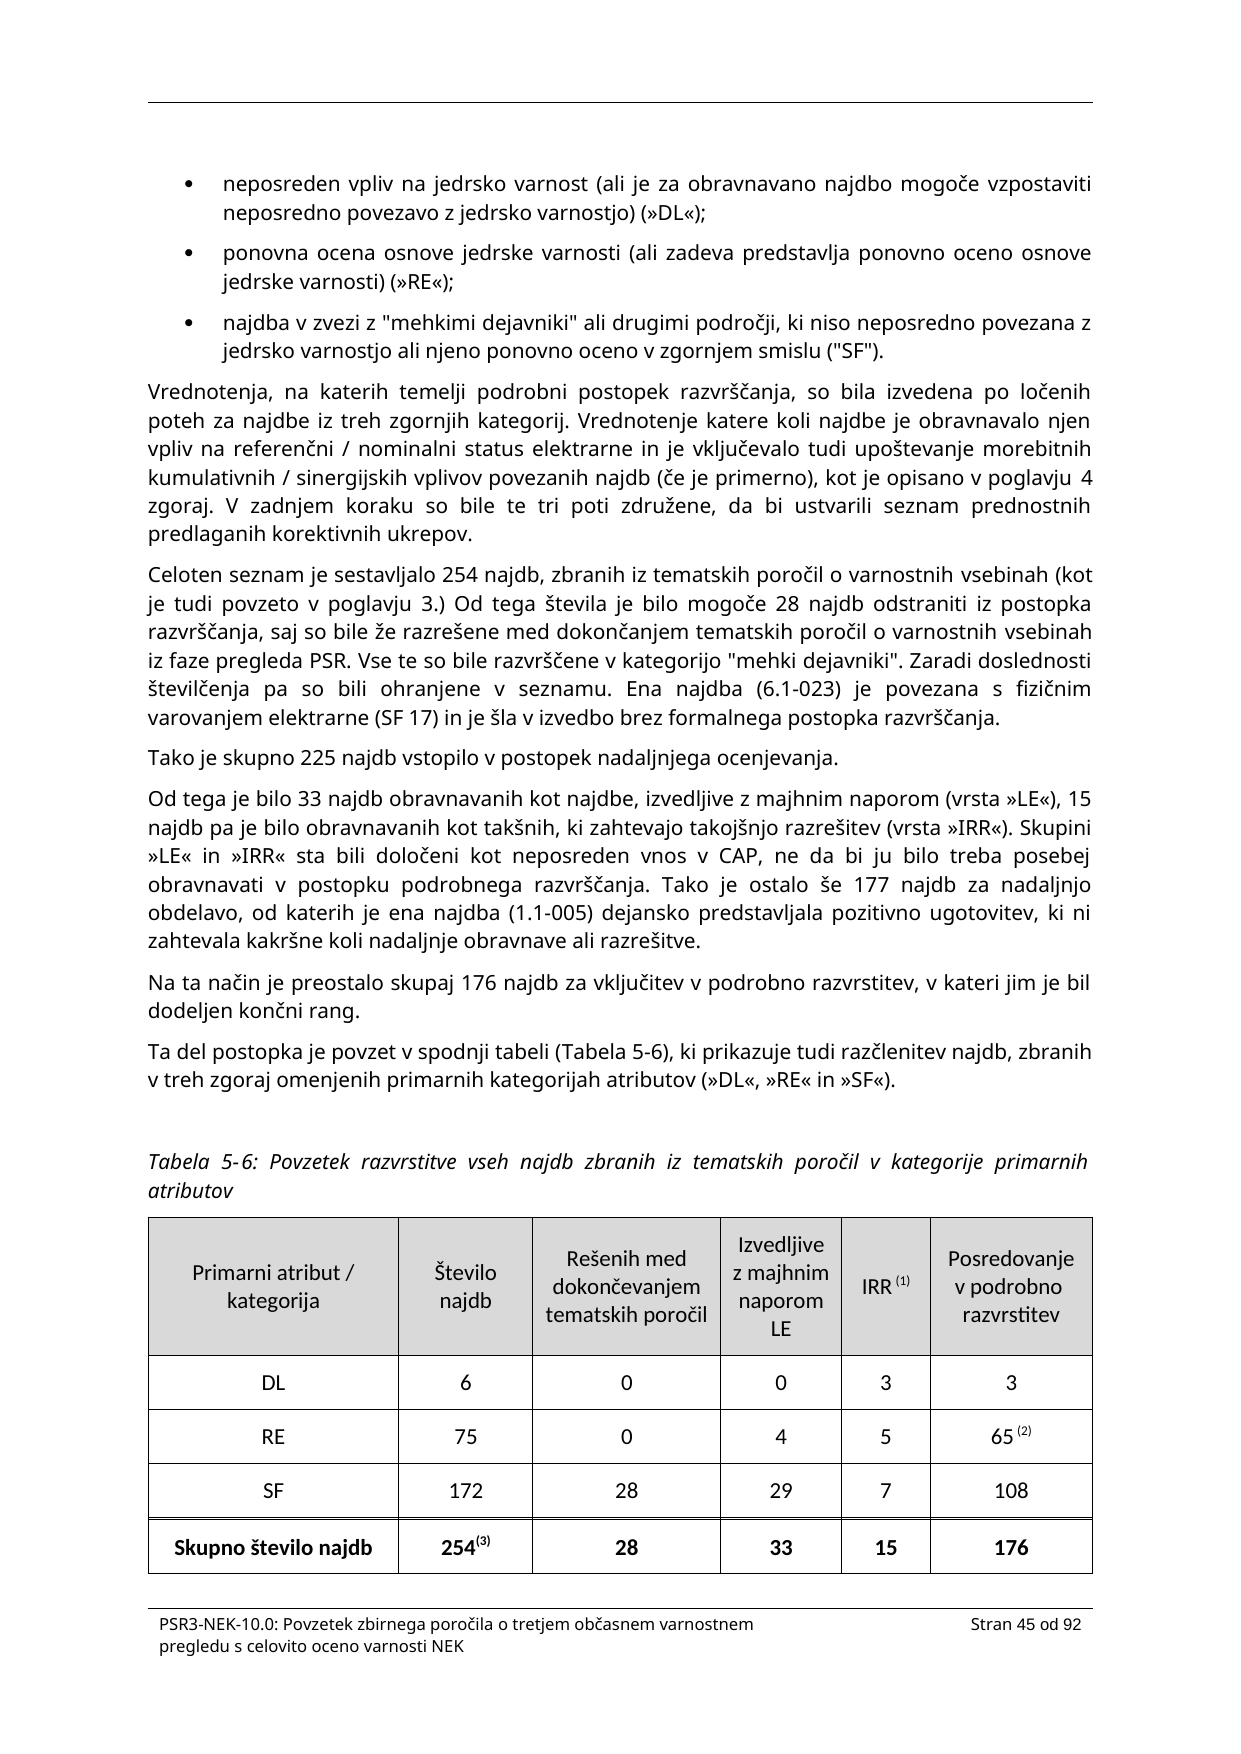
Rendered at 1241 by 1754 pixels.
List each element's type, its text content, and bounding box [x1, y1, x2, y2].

table_header Rešenih med dokončevanjem tematskih poročil [533, 1218, 720, 1355]
table_cell 29 [721, 1464, 841, 1517]
table_cell RE [149, 1410, 398, 1463]
table_cell DL [149, 1356, 398, 1409]
table_cell SF [149, 1464, 398, 1517]
table_cell 176 [931, 1520, 1092, 1573]
text Tako je skupno 225 najdb vstopilo v postopek nadaljnjega ocenjevanja. [148, 743, 1093, 772]
table_cell 0 [721, 1356, 841, 1409]
table_cell 0 [533, 1356, 720, 1409]
text Celoten seznam je sestavljalo 254 najdb, zbranih iz tematskih poročil o varnostnih vsebinah (kot je tudi povzeto v poglavju 3.) Od tega števila je bilo mogoče 28 najdb odstraniti iz postopka razvrščanja, saj so bile že razrešene med dokončanjem tematskih poročil o varnostnih vsebinah iz faze pregleda PSR. Vse te so bile razvrščene v kategorijo "mehki dejavniki". Zaradi doslednosti številčenja pa so bili ohranjene v seznamu. Ena najdba (6.1-023) je povezana s fizičnim varovanjem elektrarne (SF 17) in je šla v izvedbo brez formalnega postopka razvrščanja. [148, 560, 1093, 731]
table_cell 254(3) [399, 1520, 532, 1573]
table_header Izvedljive z majhnim naporom LE [721, 1218, 841, 1355]
table_cell 15 [842, 1520, 930, 1573]
text Vrednotenja, na katerih temelji podrobni postopek razvrščanja, so bila izvedena po ločenih poteh za najdbe iz treh zgornjih kategorij. Vrednotenje katere koli najdbe je obravnavalo njen vpliv na referenčni / nominalni status elektrarne in je vključevalo tudi upoštevanje morebitnih kumulativnih / sinergijskih vplivov povezanih najdb (če je primerno), kot je opisano v poglavju 4 zgoraj. V zadnjem koraku so bile te tri poti združene, da bi ustvarili seznam prednostnih predlaganih korektivnih ukrepov. [148, 377, 1093, 548]
table_cell 0 [533, 1410, 720, 1463]
table_cell 3 [931, 1356, 1092, 1409]
table_cell 6 [399, 1356, 532, 1409]
table_cell 4 [721, 1410, 841, 1463]
table_cell 108 [931, 1464, 1092, 1517]
table_header Primarni atribut / kategorija [149, 1218, 398, 1355]
table_cell 28 [533, 1464, 720, 1517]
table_cell 33 [721, 1520, 841, 1573]
table_cell 5 [842, 1410, 930, 1463]
list najdba v zvezi z "mehkimi dejavniki" ali drugimi področji, ki niso neposredno povezana z jedrsko varnostjo ali njeno ponovno oceno v zgornjem smislu ("SF"). [185, 308, 1093, 365]
table_header Število najdb [399, 1218, 532, 1355]
table_cell 28 [533, 1520, 720, 1573]
table_cell Skupno število najdb [149, 1520, 398, 1573]
table_cell 75 [399, 1410, 532, 1463]
text Od tega je bilo 33 najdb obravnavanih kot najdbe, izvedljive z majhnim naporom (vrsta »LE«), 15 najdb pa je bilo obravnavanih kot takšnih, ki zahtevajo takojšnjo razrešitev (vrsta »IRR«). Skupini »LE« in »IRR« sta bili določeni kot neposreden vnos v CAP, ne da bi ju bilo treba posebej obravnavati v postopku podrobnega razvrščanja. Tako je ostalo še 177 najdb za nadaljnjo obdelavo, od katerih je ena najdba (1.1-005) dejansko predstavljala pozitivno ugotovitev, ki ni zahtevala kakršne koli nadaljnje obravnave ali razrešitve. [148, 784, 1093, 955]
list ponovna ocena osnove jedrske varnosti (ali zadeva predstavlja ponovno oceno osnove jedrske varnosti) (»RE«); [185, 238, 1093, 295]
table_cell 7 [842, 1464, 930, 1517]
table_cell 3 [842, 1356, 930, 1409]
table_header IRR (1) [842, 1218, 930, 1355]
table_cell 65 (2) [931, 1410, 1092, 1463]
table_header Posredovanje v podrobno razvrstitev [931, 1218, 1092, 1355]
list neposreden vpliv na jedrsko varnost (ali je za obravnavano najdbo mogoče vzpostaviti neposredno povezavo z jedrsko varnostjo) (»DL«); [185, 169, 1093, 226]
text Na ta način je preostalo skupaj 176 najdb za vključitev v podrobno razvrstitev, v kateri jim je bil dodeljen končni rang. [148, 968, 1093, 1024]
table_cell 172 [399, 1464, 532, 1517]
